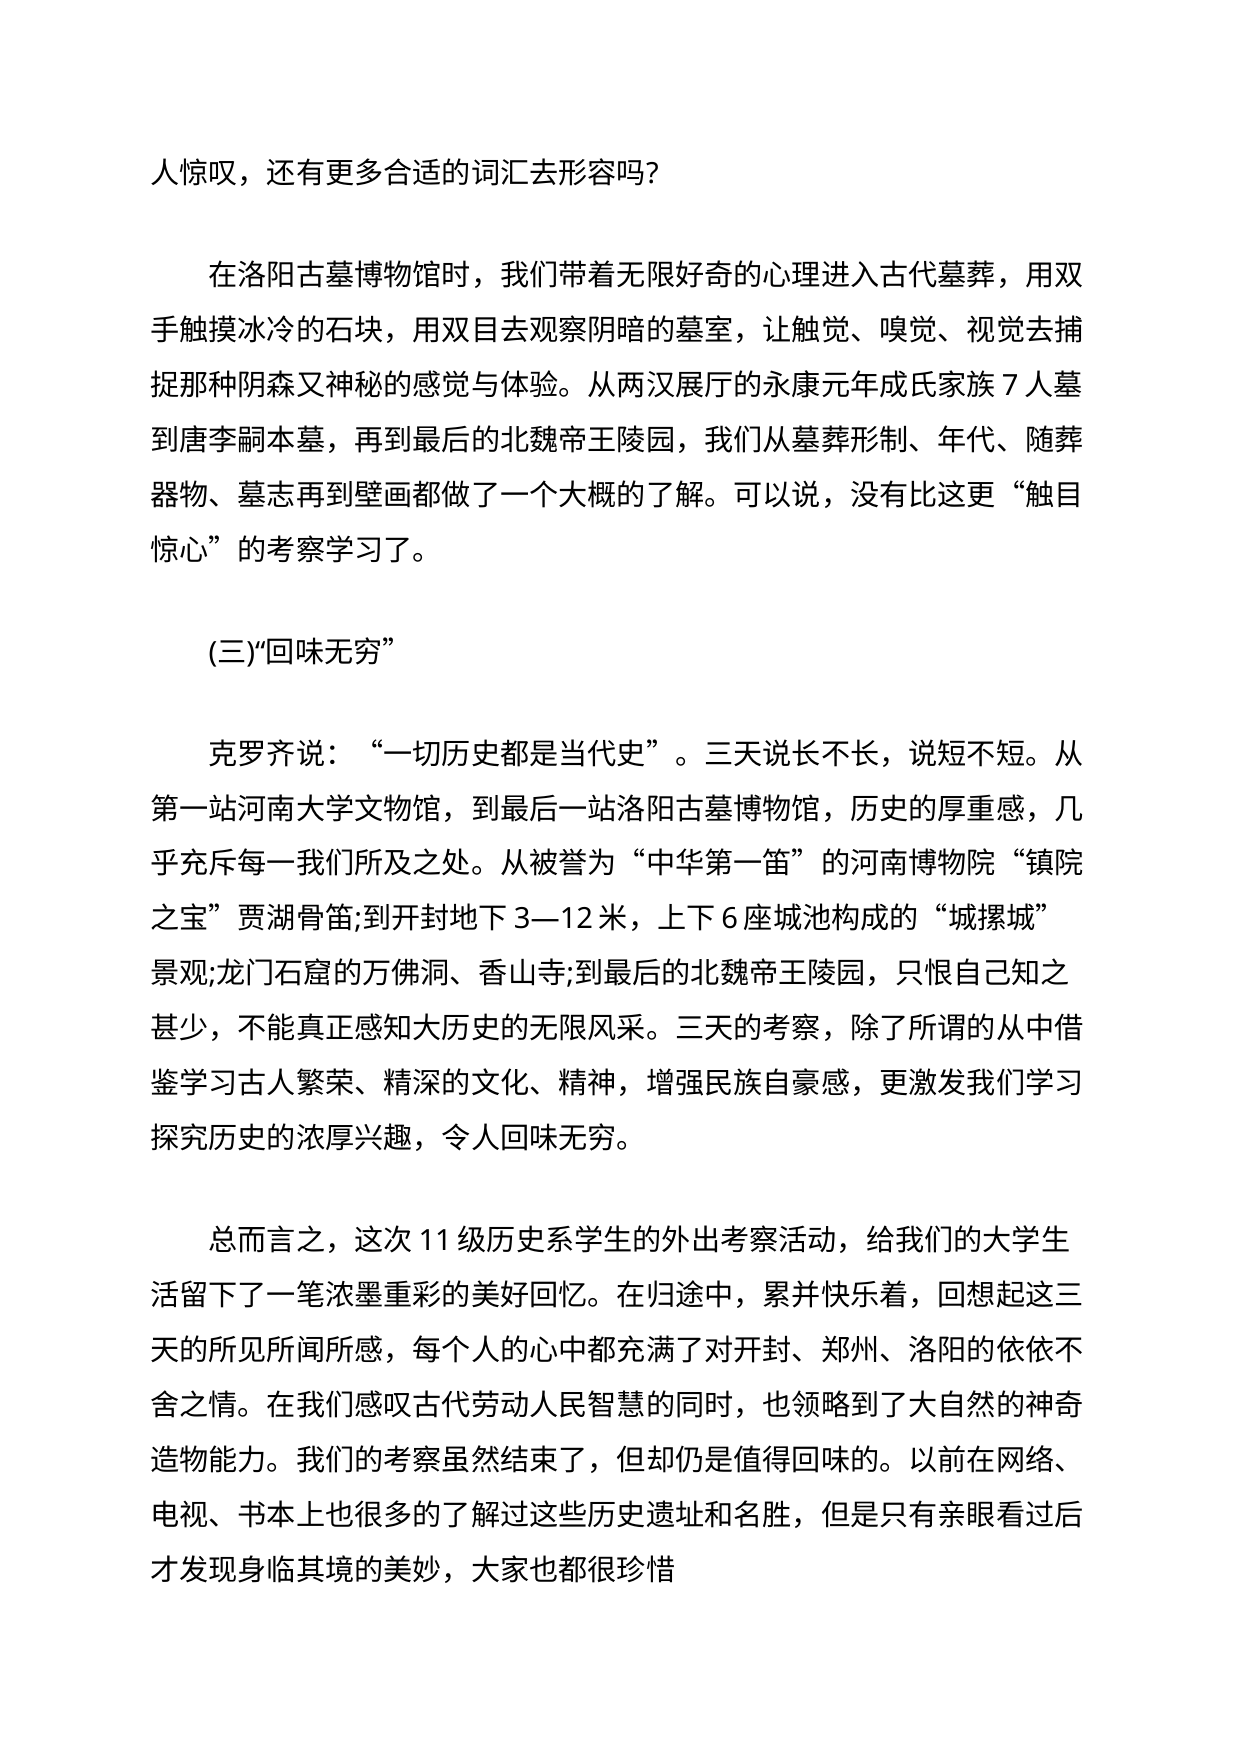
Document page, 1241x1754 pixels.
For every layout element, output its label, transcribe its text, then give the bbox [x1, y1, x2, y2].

text 总而言之，这次11级历史系学生的外出考察活动，给我们的大学生活留下了一笔浓墨重彩的美好回忆。在归途中，累并快乐着，回想起这三天的所见所闻所感，每个人的心中都充满了对开封、郑州、洛阳的依依不舍之情。在我们感叹古代劳动人民智慧的同时，也领略到了大自然的神奇造物能力。我们的考察虽然结束了，但却仍是值得回味的。以前在网络、电视、书本上也很多的了解过这些历史遗址和名胜，但是只有亲眼看过后才发现身临其境的美妙，大家也都很珍惜 [150, 1217, 1090, 1588]
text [150, 150, 1090, 192]
text 克罗齐说：“一切历史都是当代史”。三天说长不长，说短不短。从第一站河南大学文物馆，到最后一站洛阳古墓博物馆，历史的厚重感，几乎充斥每一我们所及之处。从被誉为“中华第一笛”的河南博物院“镇院之宝”贾湖骨笛;到开封地下3—12米，上下6座城池构成的“城摞城”景观;龙门石窟的万佛洞、香山寺;到最后的北魏帝王陵园，只恨自己知之甚少，不能真正感知大历史的无限风采。三天的考察，除了所谓的从中借鉴学习古人繁荣、精深的文化、精神，增强民族自豪感，更激发我们学习探究历史的浓厚兴趣，令人回味无穷。 [150, 730, 1090, 1157]
text (三)“回味无穷” [150, 628, 1090, 671]
text 在洛阳古墓博物馆时，我们带着无限好奇的心理进入古代墓葬，用双手触摸冰冷的石块，用双目去观察阴暗的墓室，让触觉、嗅觉、视觉去捕捉那种阴森又神秘的感觉与体验。从两汉展厅的永康元年成氏家族7人墓到唐李嗣本墓，再到最后的北魏帝王陵园，我们从墓葬形制、年代、随葬器物、墓志再到壁画都做了一个大概的了解。可以说，没有比这更“触目惊心”的考察学习了。 [150, 252, 1090, 569]
